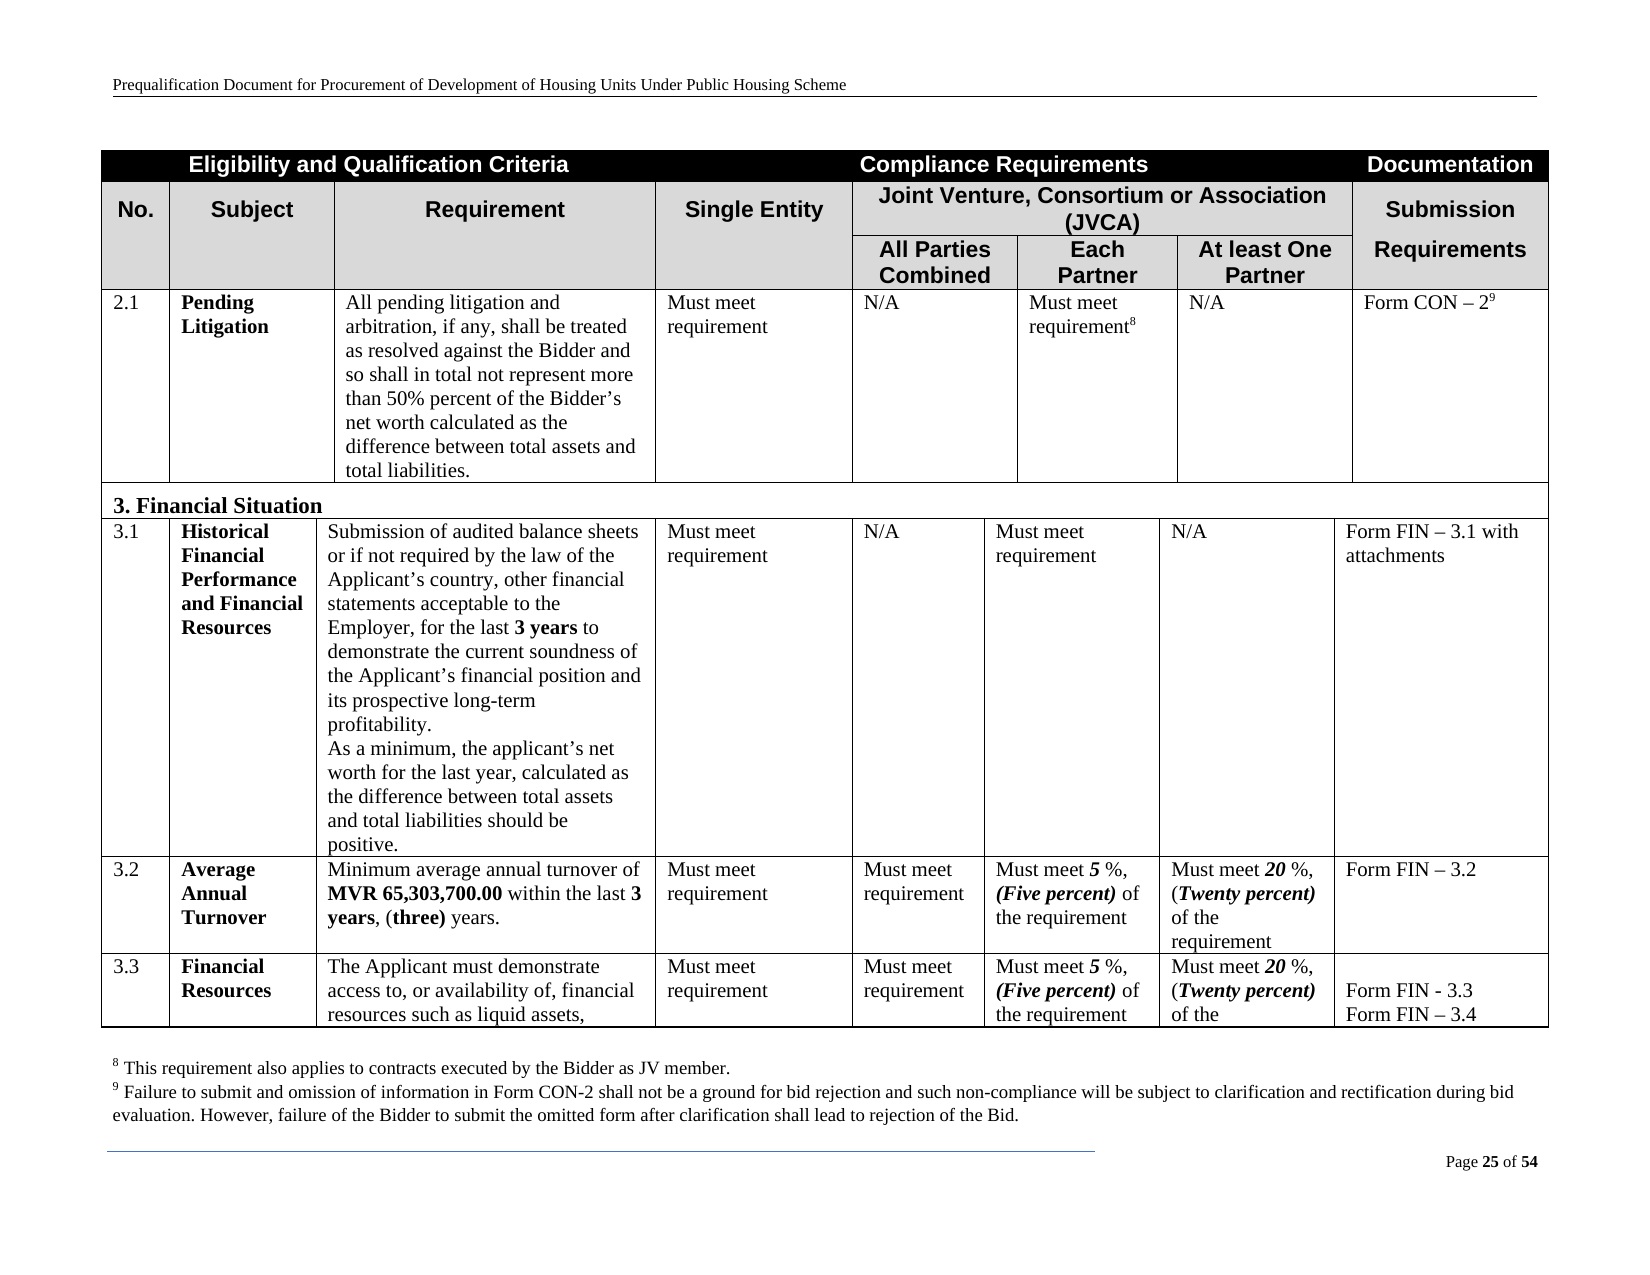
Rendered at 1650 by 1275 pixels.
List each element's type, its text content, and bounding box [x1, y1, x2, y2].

table_cell At least One Partner [1178, 236, 1352, 289]
table_cell Each Partner [1018, 236, 1177, 289]
table_cell 3.1 [102, 519, 169, 856]
table_cell 2.1 [102, 290, 169, 482]
table_cell Financial Resources [170, 954, 316, 1026]
table_cell Must meet 20 %, (Twenty percent) of the requirement [1160, 954, 1334, 1026]
table_cell Submission of audited balance sheets or if not required by the law of the Applicant’s country, other financial statements acceptable to the Employer, for the last 3 years to demonstrate the current soundness of the Applicant’s financial position and its prospective long-term profitability. As a minimum, the applicant’s net worth for the last year, calculated as the difference between total assets and total liabilities should be positive. [317, 519, 655, 856]
table_cell Must meet 20 %, (Twenty percent) of the requirement [1160, 857, 1334, 953]
table_cell Must meet requirement [656, 857, 852, 953]
table_cell Historical Financial Performance and Financial Resources [170, 519, 316, 856]
table_cell Form FIN – 3.2 [1335, 857, 1548, 953]
table_cell All pending litigation and arbitration, if any, shall be treated as resolved against the Bidder and so shall in total not represent more than 50% percent of the Bidder’s net worth calculated as the difference between total assets and total liabilities. [335, 290, 655, 482]
table_cell Requirement [335, 182, 655, 289]
table_cell Must meet 5 %, (Five percent) of the requirement [985, 857, 1159, 953]
table_cell Minimum average annual turnover of MVR 65,303,700.00 within the last 3 years, (three) years. [317, 857, 655, 953]
table_header Compliance Requirements [656, 151, 1352, 181]
table_cell All Parties Combined [853, 236, 1017, 289]
table_cell 3. Financial Situation [102, 483, 1548, 518]
table_cell Submission Requirements [1353, 182, 1548, 289]
table_cell Must meet 5 %, (Five percent) of the requirement [985, 954, 1159, 1026]
table_cell Form FIN – 3.1 with attachments [1335, 519, 1548, 856]
table_cell N/A [853, 519, 984, 856]
table_cell Must meet requirement [656, 290, 852, 482]
table_cell Joint Venture, Consortium or Association (JVCA) [853, 182, 1352, 235]
table_cell Must meet requirement [985, 519, 1159, 856]
table_cell Form FIN - 3.3 Form FIN – 3.4 [1335, 954, 1548, 1026]
table_cell N/A [1160, 519, 1334, 856]
table_cell No. [102, 182, 169, 289]
table_cell N/A [853, 290, 1017, 482]
table_cell Must meet requirement [1018, 290, 1177, 482]
table_cell Subject [170, 182, 334, 289]
table_cell Form CON – 2 [1353, 290, 1548, 482]
table_cell Must meet requirement [853, 857, 984, 953]
table_header Eligibility and Qualification Criteria [102, 151, 655, 181]
table_cell Single Entity [656, 182, 852, 289]
table_cell 3.3 [102, 954, 169, 1026]
table_header Documentation [1353, 151, 1548, 181]
table_cell Must meet requirement [656, 954, 852, 1026]
table_cell N/A [1178, 290, 1352, 482]
table_cell Must meet requirement [656, 519, 852, 856]
table_cell 3.2 [102, 857, 169, 953]
table_cell Must meet requirement [853, 954, 984, 1026]
table_cell Average Annual Turnover [170, 857, 316, 953]
table_cell Pending Litigation [170, 290, 334, 482]
